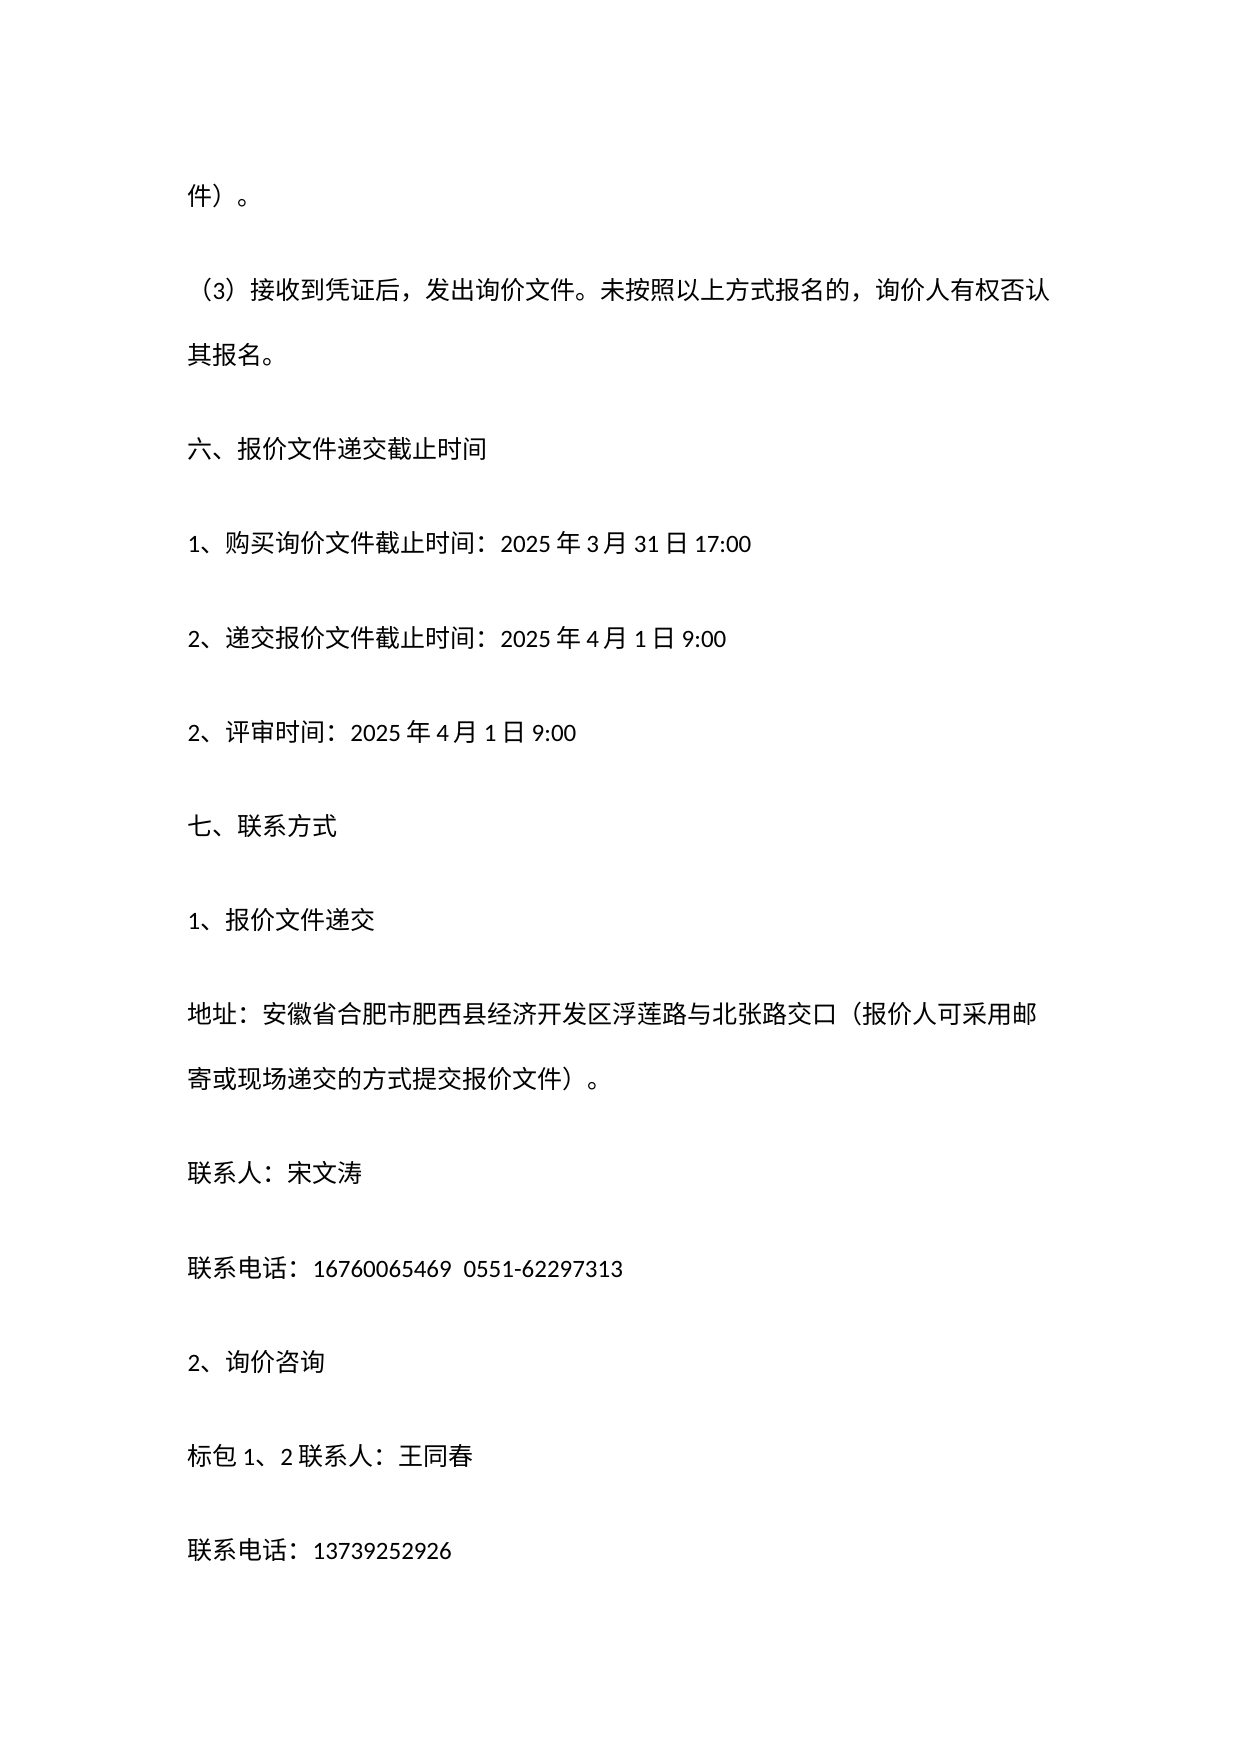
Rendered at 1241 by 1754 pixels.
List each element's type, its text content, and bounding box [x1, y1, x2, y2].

text 标包1、2联系人：王同春 [187, 1422, 1053, 1487]
text 六、报价文件递交截止时间 [187, 415, 1053, 480]
text （3）接收到凭证后，发出询价文件。未按照以上方式报名的，询价人有权否认其报名。 [187, 256, 1053, 386]
text 联系电话：13739252926 [187, 1516, 1053, 1581]
text 联系电话：16760065469 0551-62297313 [187, 1234, 1053, 1299]
text 联系人：宋文涛 [187, 1139, 1053, 1204]
text 1、购买询价文件截止时间：2025年3月31日17:00 [187, 509, 1053, 574]
text 2、评审时间：2025年4月1日9:00 [187, 698, 1053, 763]
text 七、联系方式 [187, 792, 1053, 857]
text 1、报价文件递交 [187, 886, 1053, 951]
text 2、询价咨询 [187, 1328, 1053, 1393]
text 地址：安徽省合肥市肥西县经济开发区浮莲路与北张路交口（报价人可采用邮寄或现场递交的方式提交报价文件）。 [187, 980, 1053, 1110]
text 2、递交报价文件截止时间：2025年4月1日9:00 [187, 604, 1053, 669]
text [187, 162, 1053, 227]
